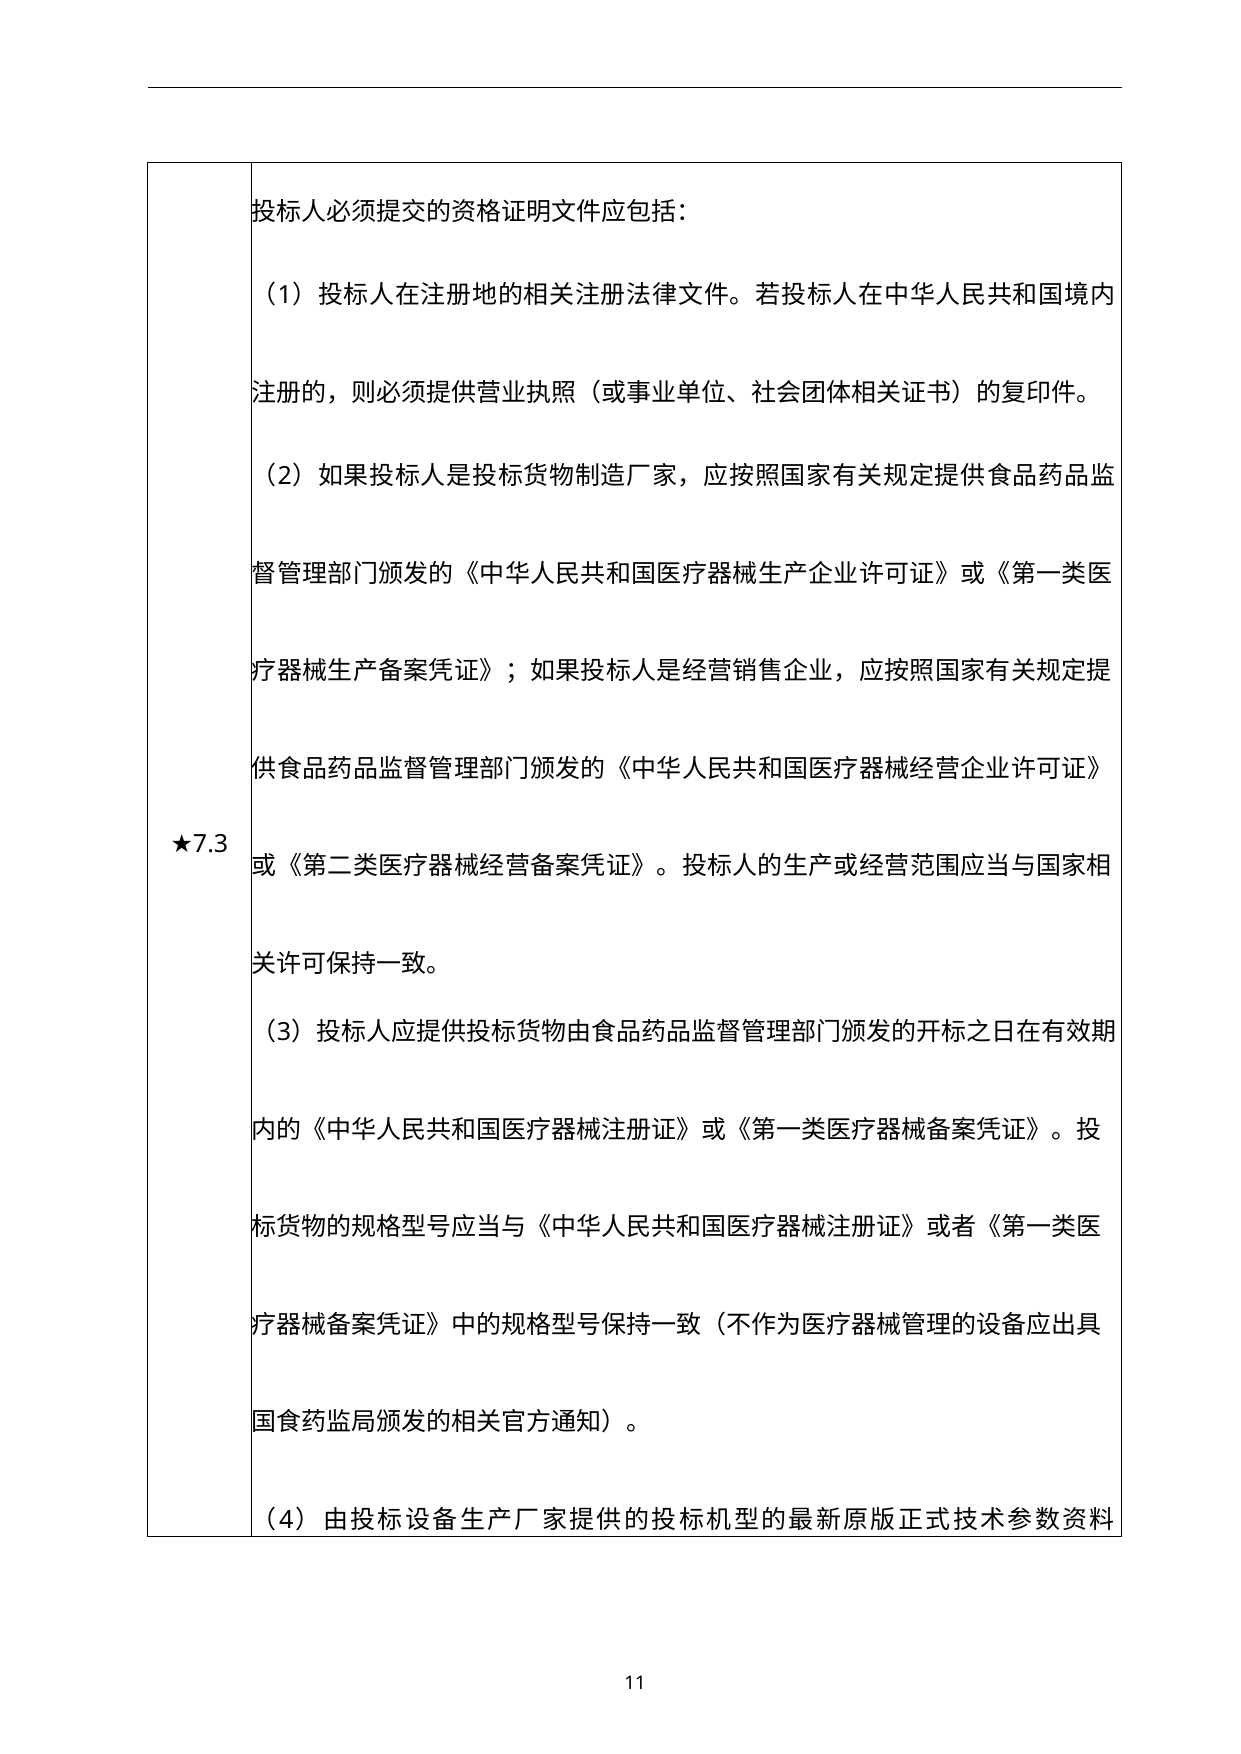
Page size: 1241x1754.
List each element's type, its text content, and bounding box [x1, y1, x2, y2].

table_cell ★7.3 [148, 163, 251, 1536]
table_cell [252, 163, 1121, 1536]
